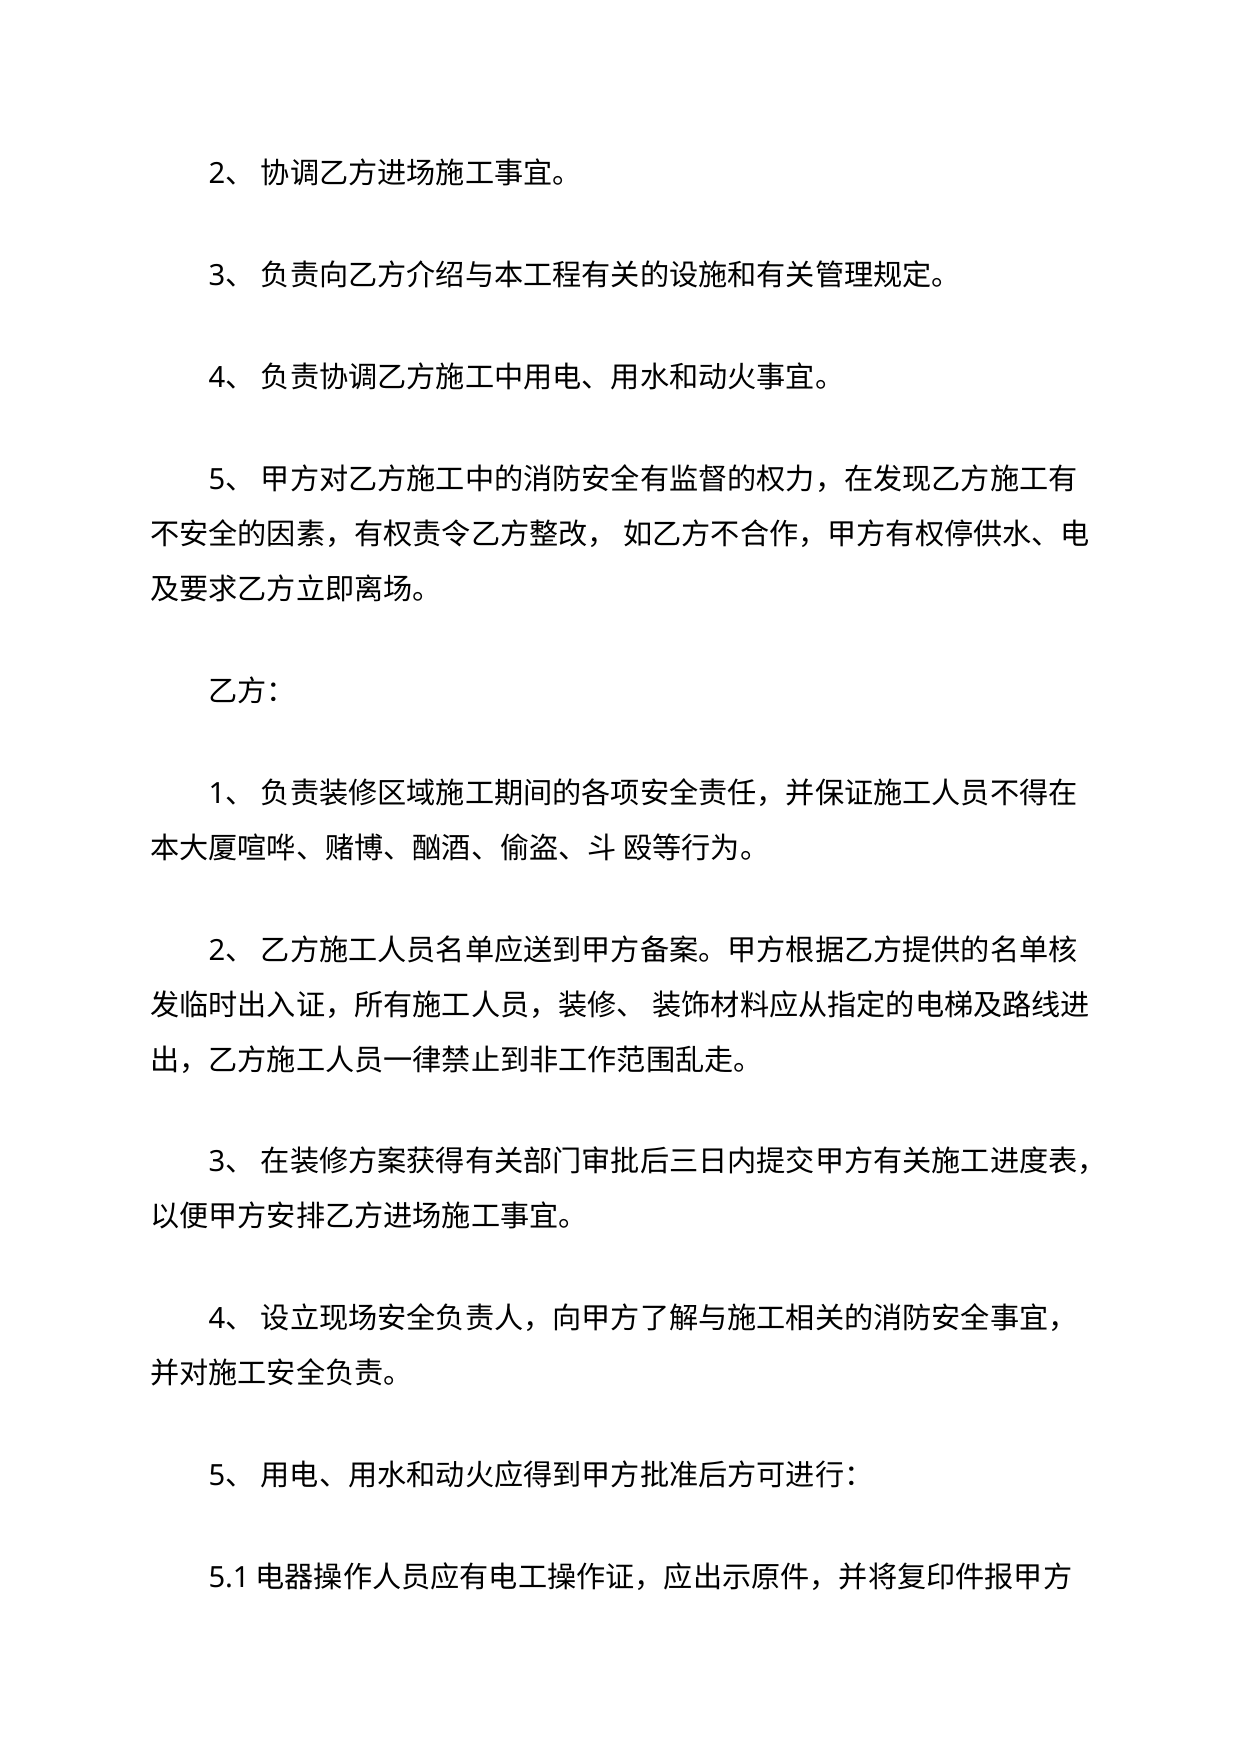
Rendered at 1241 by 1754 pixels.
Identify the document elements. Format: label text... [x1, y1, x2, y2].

text 3、 在装修方案获得有关部门审批后三日内提交甲方有关施工进度表，以便甲方安排乙方进场施工事宜。 [150, 1138, 1090, 1235]
text 乙方： [150, 668, 1090, 710]
text 3、 负责向乙方介绍与本工程有关的设施和有关管理规定。 [150, 252, 1090, 294]
text 2、 协调乙方进场施工事宜。 [150, 150, 1090, 192]
text 5、 用电、用水和动火应得到甲方批准后方可进行： [150, 1451, 1090, 1494]
text 4、 设立现场安全负责人，向甲方了解与施工相关的消防安全事宜，并对施工安全负责。 [150, 1294, 1090, 1392]
text 1、 负责装修区域施工期间的各项安全责任，并保证施工人员不得在本大厦喧哗、赌博、酗酒、偷盗、斗 殴等行为。 [150, 769, 1090, 867]
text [150, 1553, 1090, 1596]
text 2、 乙方施工人员名单应送到甲方备案。甲方根据乙方提供的名单核发临时出入证，所有施工人员，装修、 装饰材料应从指定的电梯及路线进出，乙方施工人员一律禁止到非工作范围乱走。 [150, 926, 1090, 1078]
text 4、 负责协调乙方施工中用电、用水和动火事宜。 [150, 354, 1090, 396]
text 5、 甲方对乙方施工中的消防安全有监督的权力，在发现乙方施工有不安全的因素，有权责令乙方整改， 如乙方不合作，甲方有权停供水、电及要求乙方立即离场。 [150, 456, 1090, 608]
